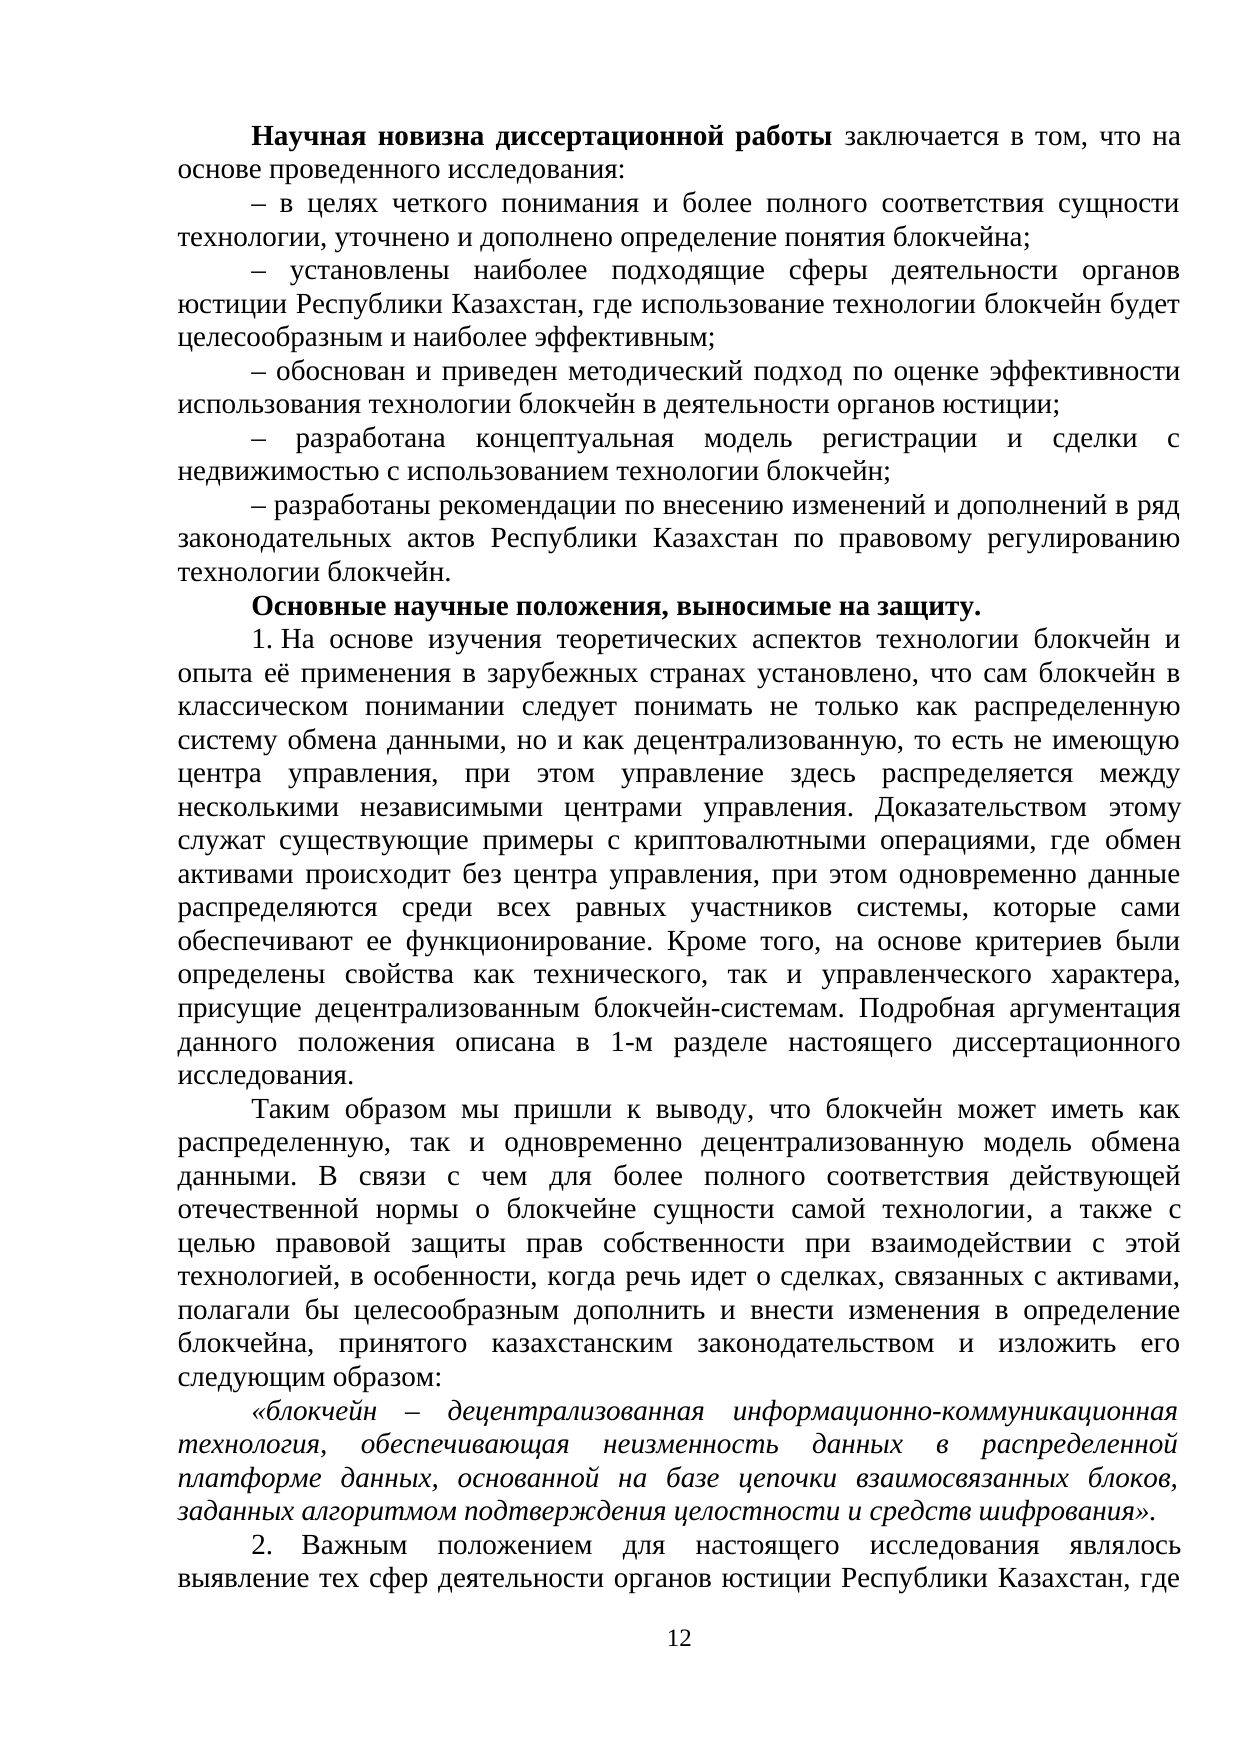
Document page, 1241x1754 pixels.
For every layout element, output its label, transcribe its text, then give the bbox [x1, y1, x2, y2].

text – разработана концептуальная модель регистрации и сделки с недвижимостью с использованием технологии блокчейн; [177, 420, 1181, 487]
text – обоснован и приведен методический подход по оценке эффективности использования технологии блокчейн в деятельности органов юстиции; [177, 353, 1181, 420]
text Научная новизна диссертационной работы заключается в том, что на основе проведенного исследования: [177, 118, 1181, 185]
text – разработаны рекомендации по внесению изменений и дополнений в ряд законодательных актов Республики Казахстан по правовому регулированию технологии блокчейн. [177, 487, 1181, 588]
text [177, 1527, 1181, 1594]
list На основе изучения теоретических аспектов технологии блокчейн и опыта её применения в зарубежных странах установлено, что сам блокчейн в классическом понимании следует понимать не только как распределенную систему обмена данными, но и как децентрализованную, то есть не имеющую центра управления, при этом управление здесь распределяется между несколькими независимыми центрами управления. Доказательством этому служат существующие примеры с криптовалютными операциями, где обмен активами происходит без центра управления, при этом одновременно данные распределяются среди всех равных участников системы, которые сами обеспечивают ее функционирование. Кроме того, на основе критериев были определены свойства как технического, так и управленческого характера, присущие децентрализованным блокчейн-системам. Подробная аргументация данного положения описана в 1-м разделе настоящего диссертационного исследования. [177, 621, 1181, 1091]
text Основные научные положения, выносимые на защиту. [177, 588, 1181, 621]
text – в целях четкого понимания и более полного соответствия сущности технологии, уточнено и дополнено определение понятия блокчейна; [177, 185, 1181, 252]
text – установлены наиболее подходящие сферы деятельности органов юстиции Республики Казахстан, где использование технологии блокчейн будет целесообразным и наиболее эффективным; [177, 252, 1181, 353]
text «блокчейн – децентрализованная информационно-коммуникационная технология, обеспечивающая неизменность данных в распределенной платформе данных, основанной на базе цепочки взаимосвязанных блоков, заданных алгоритмом подтверждения целостности и средств шифрования». [177, 1393, 1181, 1527]
text Таким образом мы пришли к выводу, что блокчейн может иметь как распределенную, так и одновременно децентрализованную модель обмена данными. В связи с чем для более полного соответствия действующей отечественной нормы о блокчейне сущности самой технологии, а также с целью правовой защиты прав собственности при взаимодействии с этой технологией, в особенности, когда речь идет о сделках, связанных с активами, полагали бы целесообразным дополнить и внести изменения в определение блокчейна, принятого казахстанским законодательством и изложить его следующим образом: [177, 1091, 1181, 1393]
